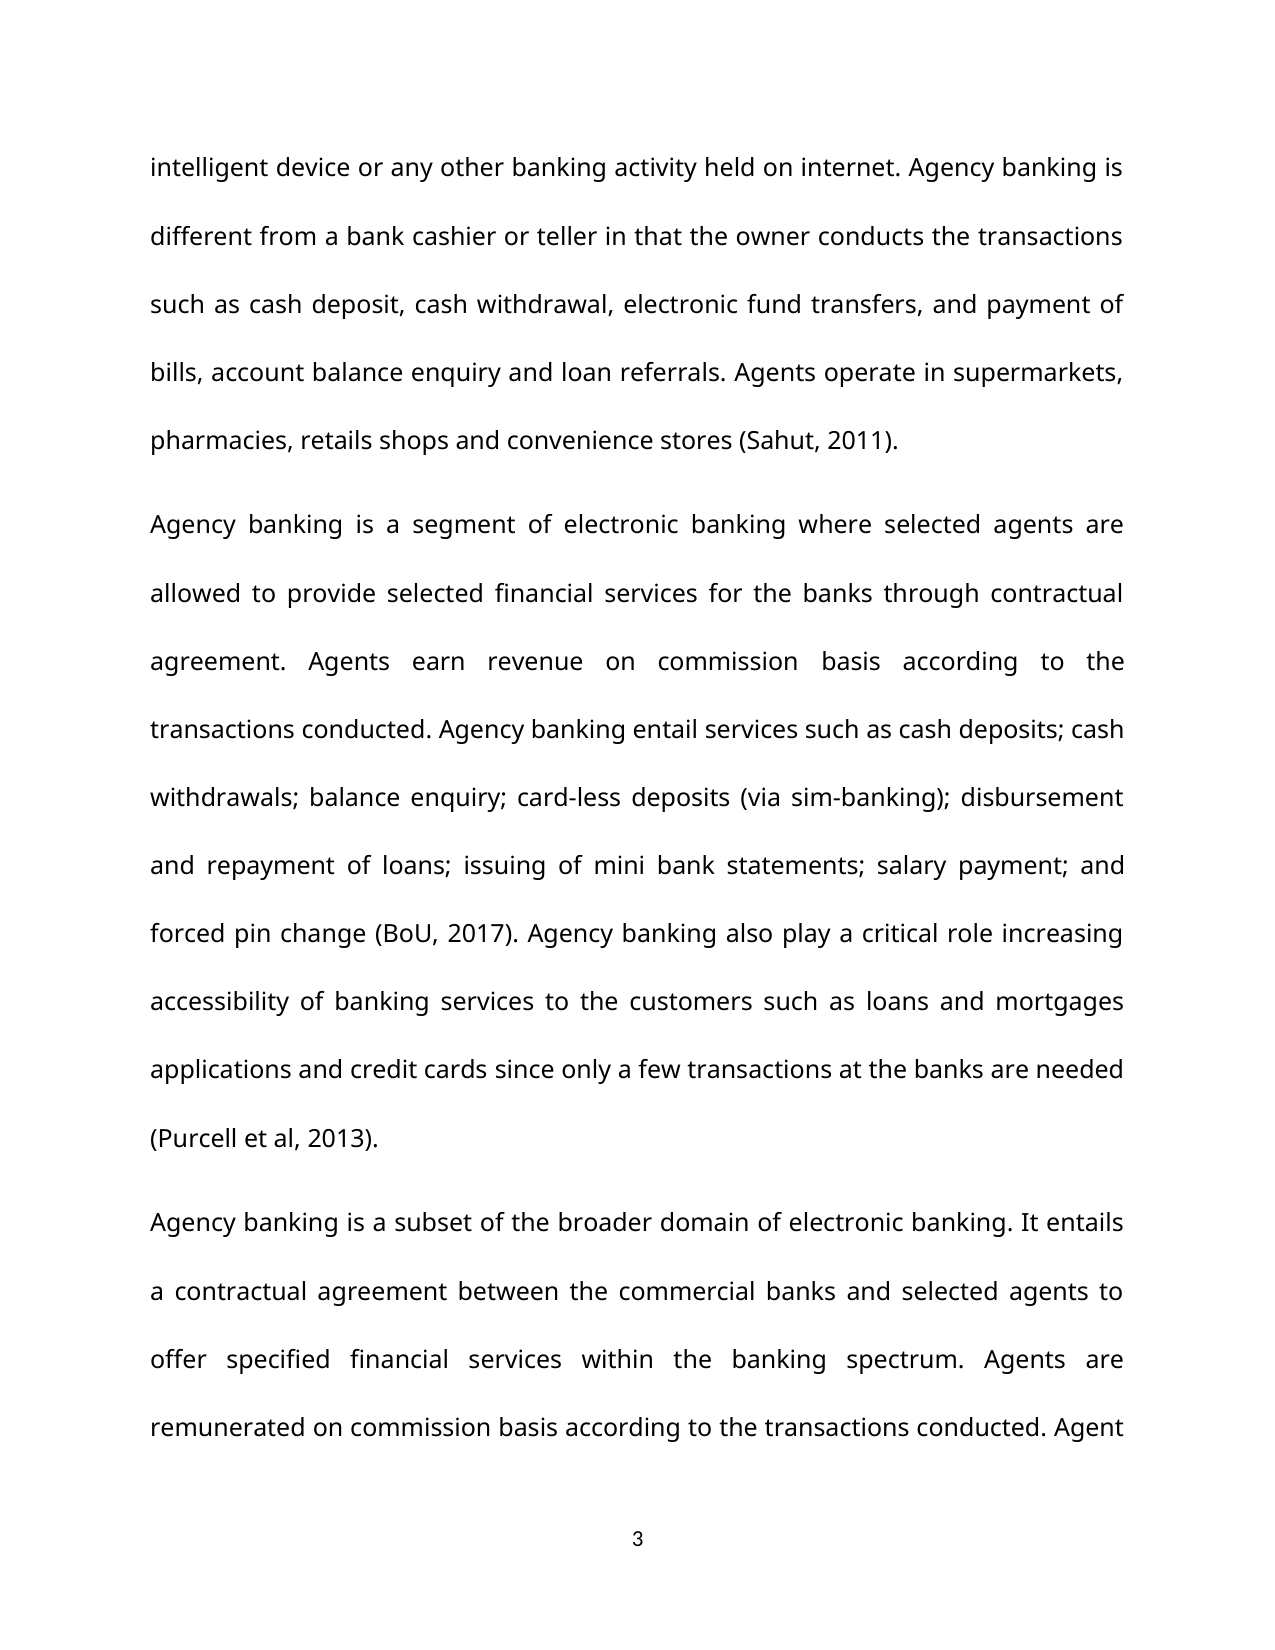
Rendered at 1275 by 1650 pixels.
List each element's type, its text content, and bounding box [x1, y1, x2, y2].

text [150, 1205, 1125, 1443]
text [150, 150, 1125, 457]
text Agency banking is a segment of electronic banking where selected agents are allowed to provide selected financial services for the banks through contractual agreement. Agents earn revenue on commission basis according to the transactions conducted. Agency banking entail services such as cash deposits; cash withdrawals; balance enquiry; card-less deposits (via sim-banking); disbursement and repayment of loans; issuing of mini bank statements; salary payment; and forced pin change (BoU, 2017). Agency banking also play a critical role increasing accessibility of banking services to the customers such as loans and mortgages applications and credit cards since only a few transactions at the banks are needed (Purcell et al, 2013). [150, 507, 1125, 1154]
